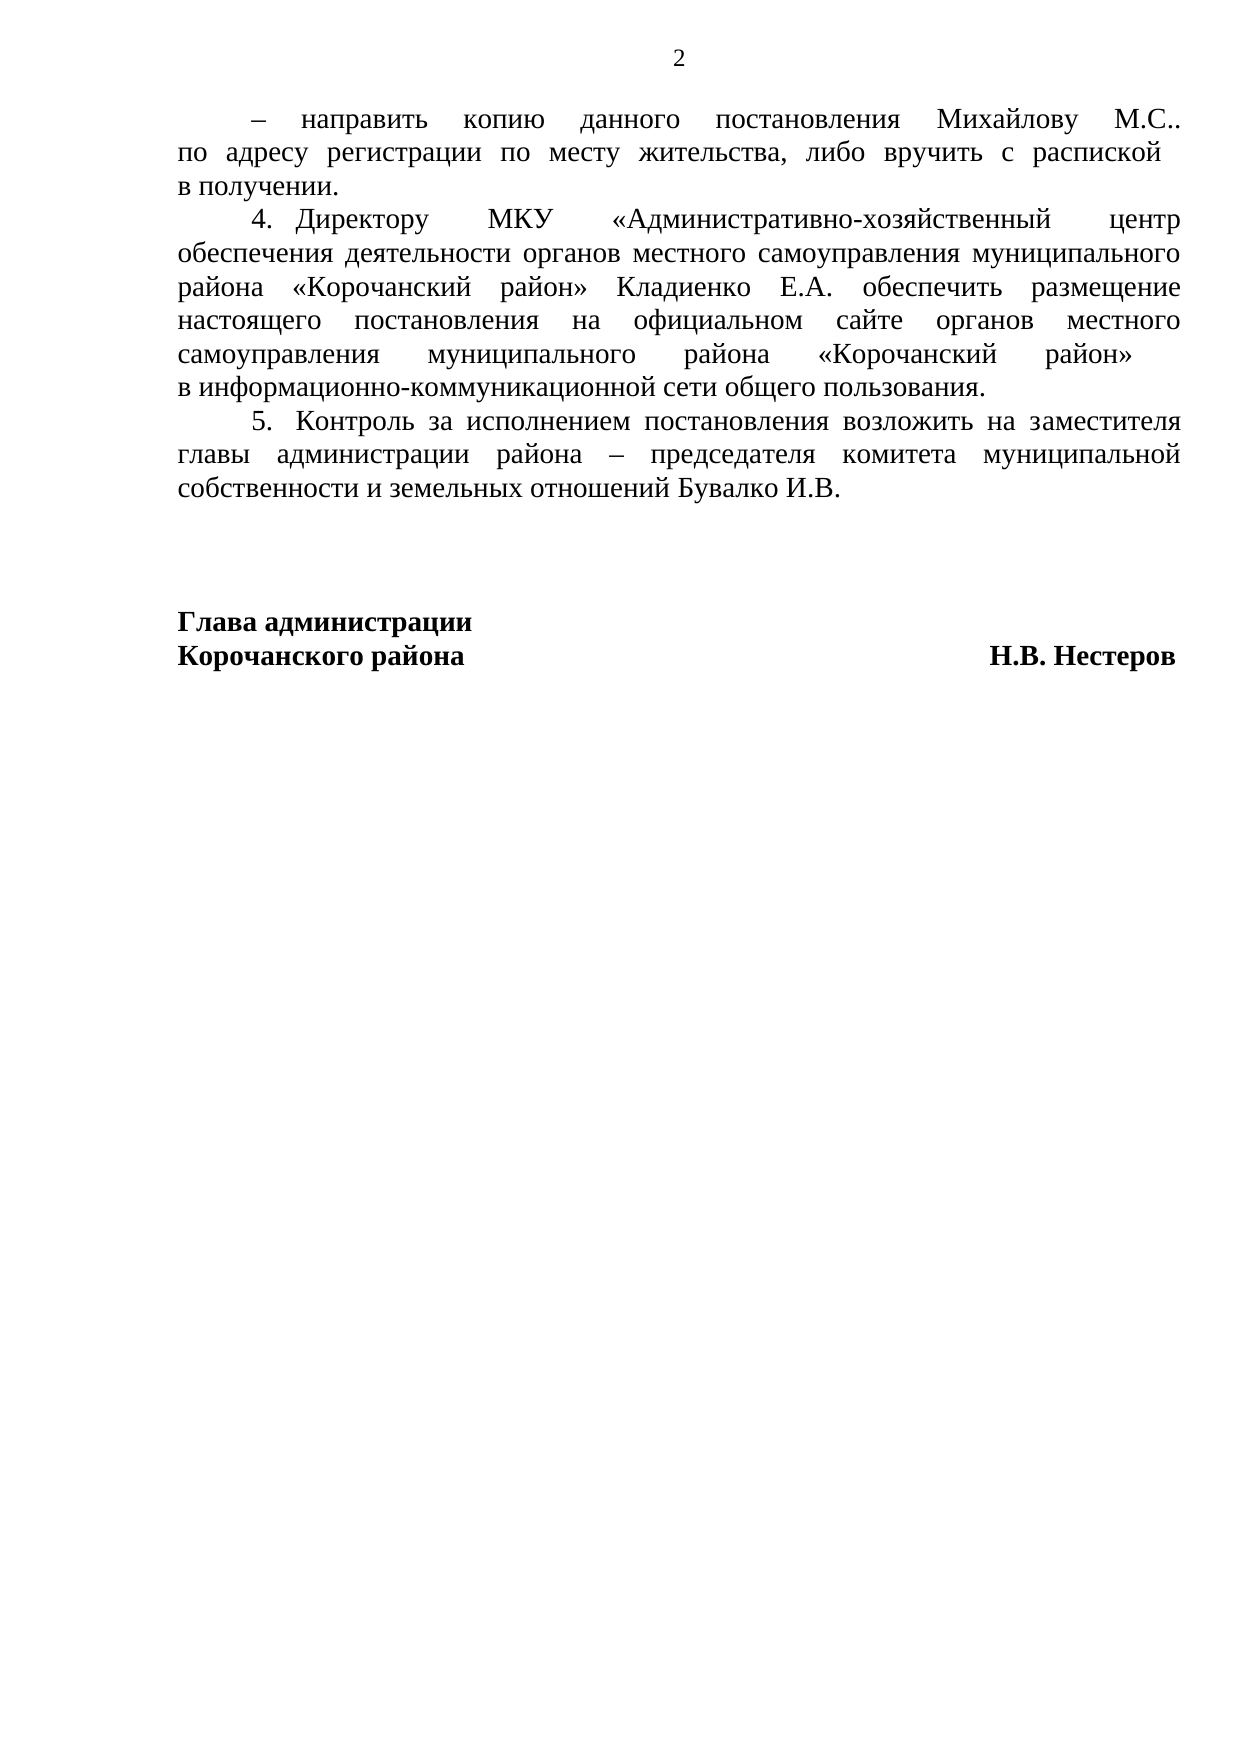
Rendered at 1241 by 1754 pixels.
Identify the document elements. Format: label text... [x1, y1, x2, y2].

text Глава администрации [177, 604, 1181, 638]
subtitle Контроль за исполнением постановления возложить на заместителя главы администрации района – председателя комитета муниципальной собственности и земельных отношений Бувалко И.В. [177, 403, 1181, 503]
subtitle – направить копию данного постановления Михайлову М.С.. по адресу регистрации по месту жительства, либо вручить с распиской в получении. [177, 101, 1181, 202]
subtitle Директору МКУ «Административно-хозяйственный центр обеспечения деятельности органов местного самоуправления муниципального района «Корочанский район» Кладиенко Е.А. обеспечить размещение настоящего постановления на официальном сайте органов местного самоуправления муниципального района «Корочанский район» в информационно-коммуникационной сети общего пользования. [177, 202, 1181, 403]
text Корочанского района Н.В. Нестеров [177, 638, 1181, 671]
